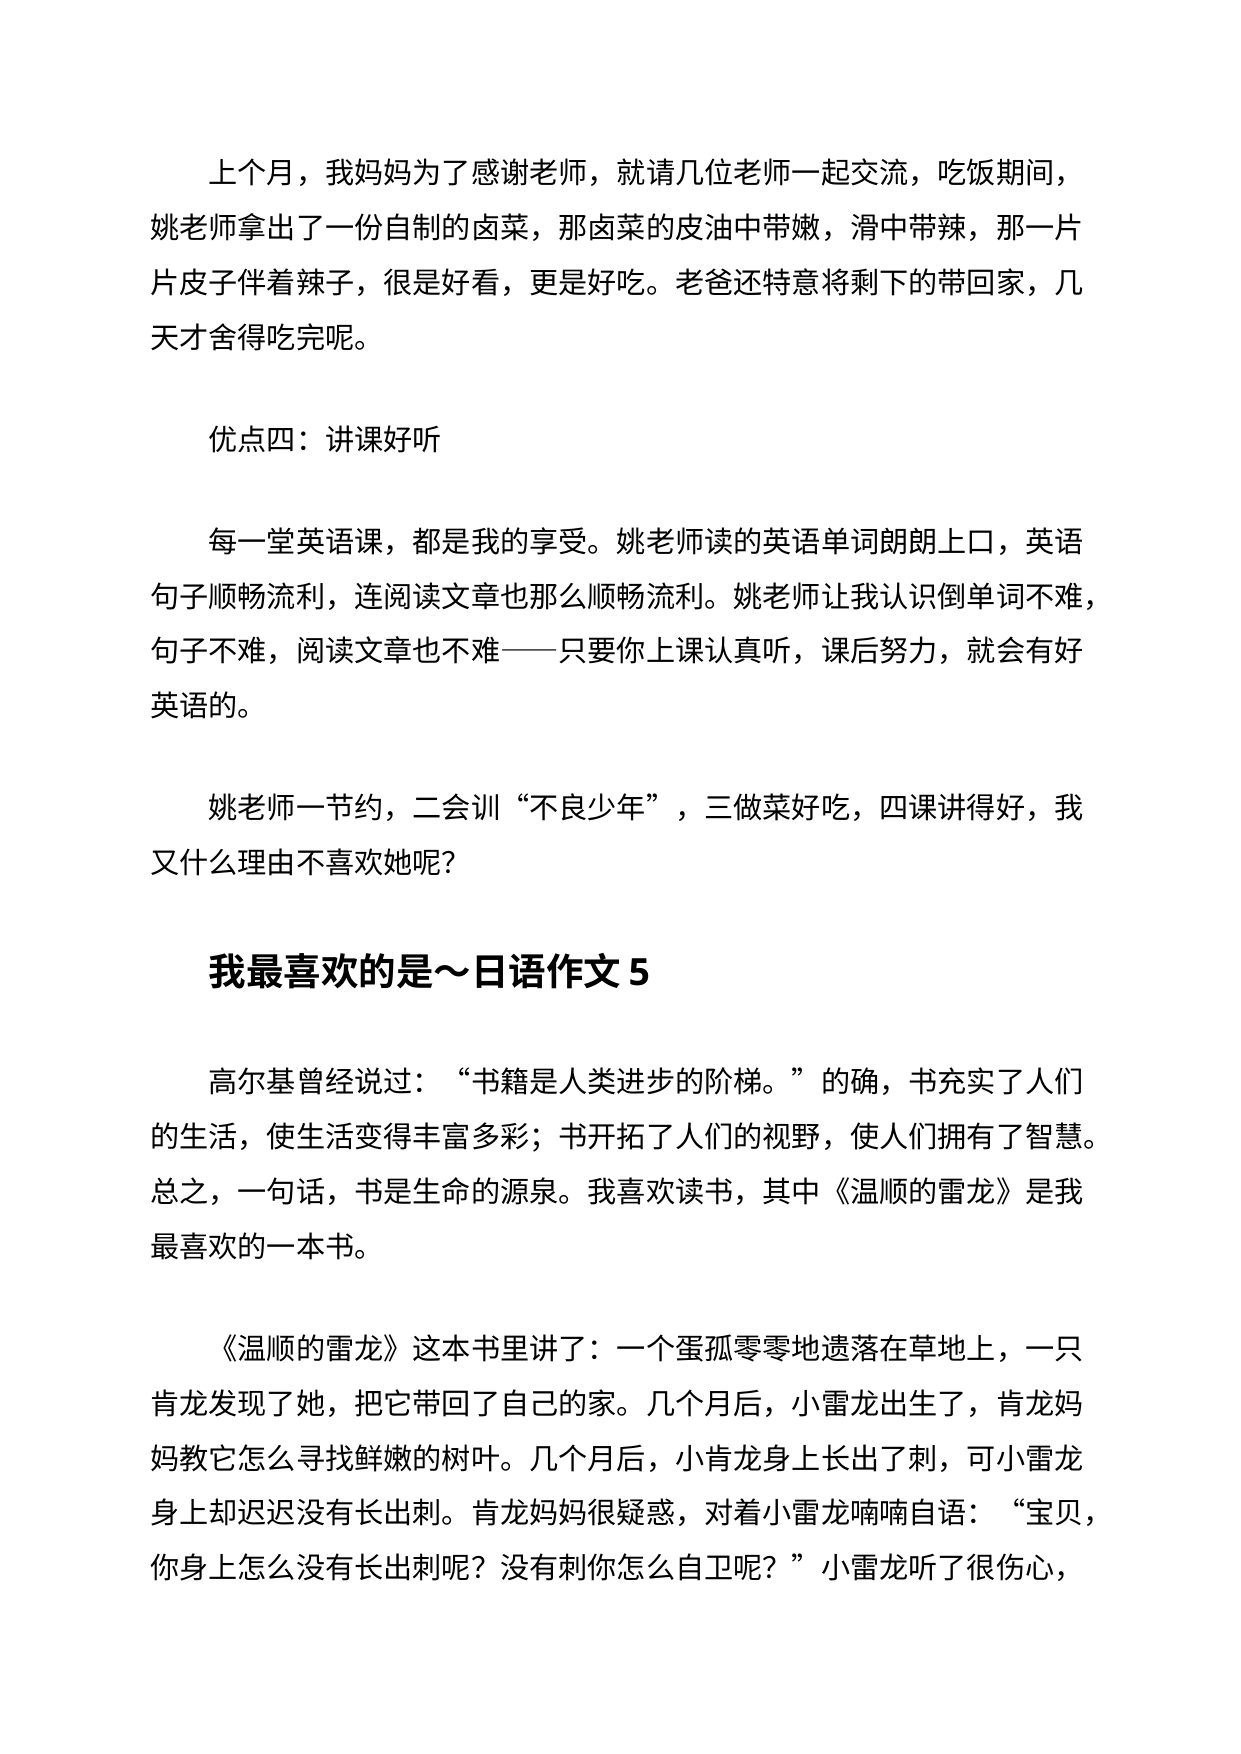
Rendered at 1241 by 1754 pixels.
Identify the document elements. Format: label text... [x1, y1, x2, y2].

text 每一堂英语课，都是我的享受。姚老师读的英语单词朗朗上口，英语句子顺畅流利，连阅读文章也那么顺畅流利。姚老师让我认识倒单词不难，句子不难，阅读文章也不难――只要你上课认真听，课后努力，就会有好英语的。 [150, 518, 1090, 725]
text 姚老师一节约，二会训“不良少年”，三做菜好吃，四课讲得好，我又什么理由不喜欢她呢？ [150, 785, 1090, 882]
text 高尔基曾经说过：“书籍是人类进步的阶梯。”的确，书充实了人们的生活，使生活变得丰富多彩；书开拓了人们的视野，使人们拥有了智慧。总之，一句话，书是生命的源泉。我喜欢读书，其中《温顺的雷龙》是我最喜欢的一本书。 [150, 1059, 1090, 1266]
text 我最喜欢的是～日语作文5 [150, 941, 1090, 996]
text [150, 1325, 1090, 1587]
text 上个月，我妈妈为了感谢老师，就请几位老师一起交流，吃饭期间，姚老师拿出了一份自制的卤菜，那卤菜的皮油中带嫩，滑中带辣，那一片片皮子伴着辣子，很是好看，更是好吃。老爸还特意将剩下的带回家，几天才舍得吃完呢。 [150, 150, 1090, 357]
text 优点四：讲课好听 [150, 416, 1090, 459]
